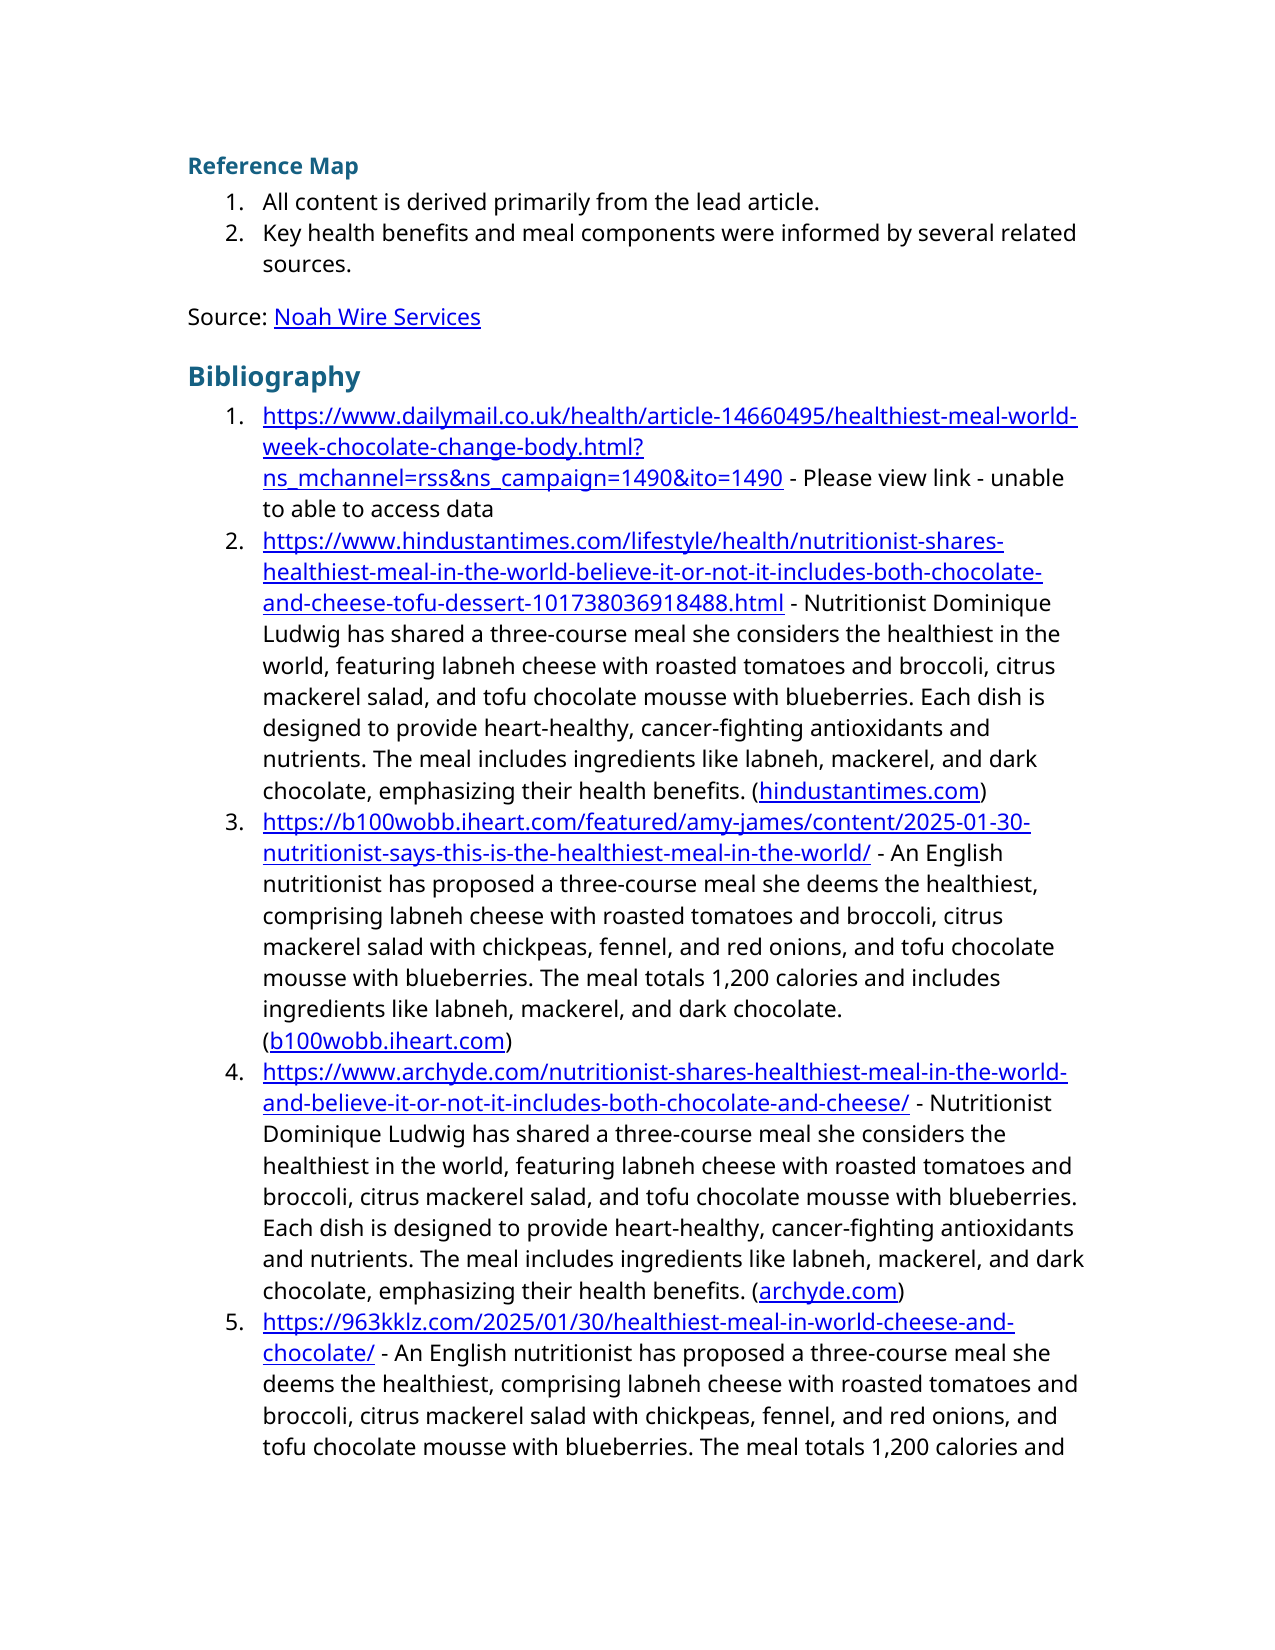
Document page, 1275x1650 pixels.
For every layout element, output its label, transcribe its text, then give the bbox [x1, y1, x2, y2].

subtitle Reference Map [187, 150, 1087, 181]
list Key health benefits and meal components were informed by several related sources. [225, 217, 1087, 280]
list https://www.hindustantimes.com/lifestyle/health/nutritionist-shares-healthiest-meal-in-the-world-believe-it-or-not-it-includes-both-chocolate-and-cheese-tofu-dessert-101738036918488.html - Nutritionist Dominique Ludwig has shared a three-course meal she considers the healthiest in the world, featuring labneh cheese with roasted tomatoes and broccoli, citrus mackerel salad, and tofu chocolate mousse with blueberries. Each dish is designed to provide heart-healthy, cancer-fighting antioxidants and nutrients. The meal includes ingredients like labneh, mackerel, and dark chocolate, emphasizing their health benefits. (hindustantimes.com) [225, 525, 1087, 806]
list https://b100wobb.iheart.com/featured/amy-james/content/2025-01-30-nutritionist-says-this-is-the-healthiest-meal-in-the-world/ - An English nutritionist has proposed a three-course meal she deems the healthiest, comprising labneh cheese with roasted tomatoes and broccoli, citrus mackerel salad with chickpeas, fennel, and red onions, and tofu chocolate mousse with blueberries. The meal totals 1,200 calories and includes ingredients like labneh, mackerel, and dark chocolate. (b100wobb.iheart.com) [225, 806, 1087, 1056]
list https://www.archyde.com/nutritionist-shares-healthiest-meal-in-the-world-and-believe-it-or-not-it-includes-both-chocolate-and-cheese/ - Nutritionist Dominique Ludwig has shared a three-course meal she considers the healthiest in the world, featuring labneh cheese with roasted tomatoes and broccoli, citrus mackerel salad, and tofu chocolate mousse with blueberries. Each dish is designed to provide heart-healthy, cancer-fighting antioxidants and nutrients. The meal includes ingredients like labneh, mackerel, and dark chocolate, emphasizing their health benefits. (archyde.com) [225, 1056, 1087, 1306]
list https://www.dailymail.co.uk/health/article-14660495/healthiest-meal-world-week-chocolate-change-body.html?ns_mchannel=rss&ns_campaign=1490&ito=1490 - Please view link - unable to able to access data [225, 400, 1087, 525]
text Source: Noah Wire Services [187, 301, 1087, 332]
list All content is derived primarily from the lead article. [225, 186, 1087, 217]
subtitle Bibliography [187, 357, 1087, 394]
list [225, 1306, 1087, 1462]
